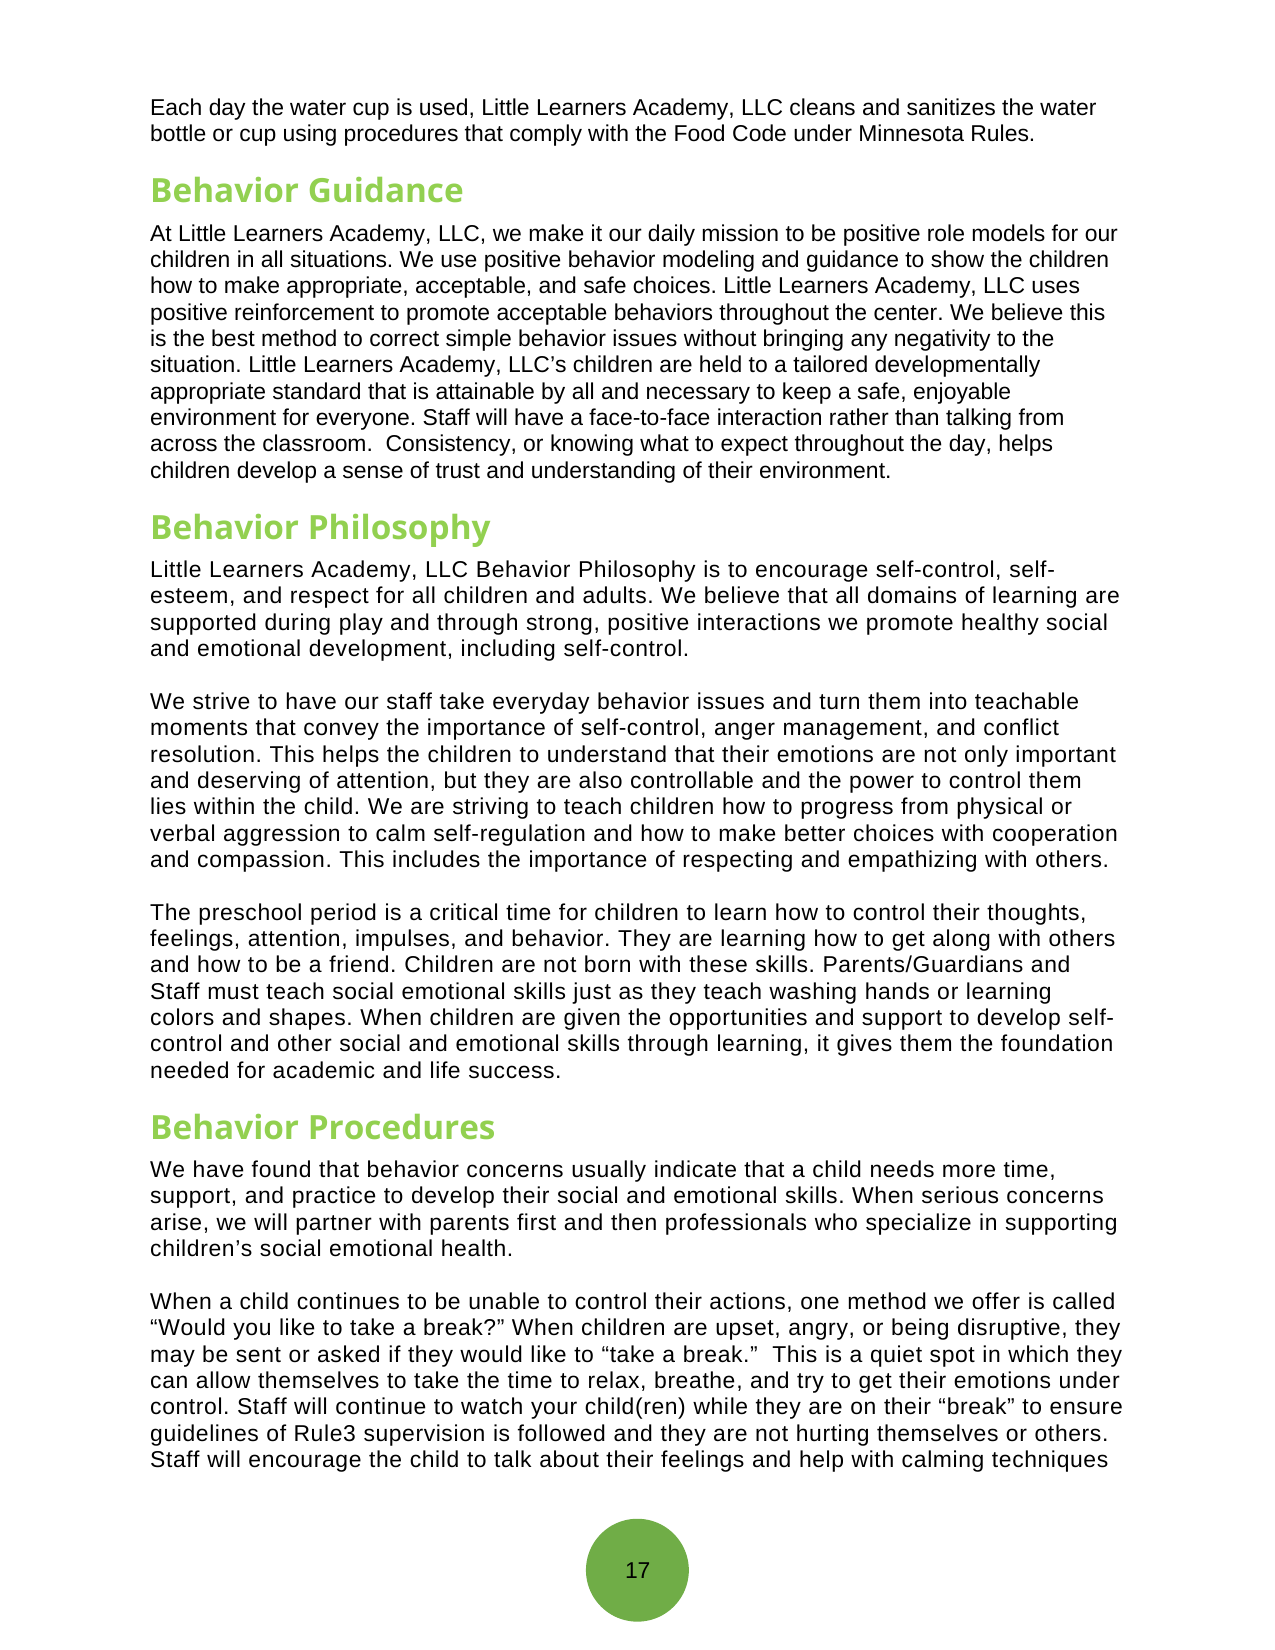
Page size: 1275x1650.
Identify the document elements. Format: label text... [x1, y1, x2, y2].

text Little Learners Academy, LLC Behavior Philosophy is to encourage self-control, self-esteem, and respect for all children and adults. We believe that all domains of learning are supported during play and through strong, positive interactions we promote healthy social and emotional development, including self-control. [150, 556, 1125, 661]
text We have found that behavior concerns usually indicate that a child needs more time, support, and practice to develop their social and emotional skills. When serious concerns arise, we will partner with parents first and then professionals who specialize in supporting children’s social emotional health. [150, 1156, 1125, 1262]
subtitle Behavior Guidance [150, 167, 1125, 213]
text At Little Learners Academy, LLC, we make it our daily mission to be positive role models for our children in all situations. We use positive behavior modeling and guidance to show the children how to make appropriate, acceptable, and safe choices. Little Learners Academy, LLC uses positive reinforcement to promote acceptable behaviors throughout the center. We believe this is the best method to correct simple behavior issues without bringing any negativity to the situation. Little Learners Academy, LLC’s children are held to a tailored developmentally appropriate standard that is attainable by all and necessary to keep a safe, enjoyable environment for everyone. Staff will have a face-to-face interaction rather than talking from across the classroom. Consistency, or knowing what to expect throughout the day, helps children develop a sense of trust and understanding of their environment. [150, 219, 1125, 483]
text Each day the water cup is used, Little Learners Academy, LLC cleans and sanitizes the water bottle or cup using procedures that comply with the Food Code under Minnesota Rules. [150, 94, 1125, 146]
subtitle Behavior Procedures [150, 1104, 1125, 1149]
subtitle Behavior Philosophy [150, 504, 1125, 549]
text The preschool period is a critical time for children to learn how to control their thoughts, feelings, attention, impulses, and behavior. They are learning how to get along with others and how to be a friend. Children are not born with these skills. Parents/Guardians and Staff must teach social emotional skills just as they teach washing hands or learning colors and shapes. When children are given the opportunities and support to develop self-control and other social and emotional skills through learning, it gives them the foundation needed for academic and life success. [150, 899, 1125, 1083]
text We strive to have our staff take everyday behavior issues and turn them into teachable moments that convey the importance of self-control, anger management, and conflict resolution. This helps the children to understand that their emotions are not only important and deserving of attention, but they are also controllable and the power to control them lies within the child. We are striving to teach children how to progress from physical or verbal aggression to calm self-regulation and how to make better choices with cooperation and compassion. This includes the importance of respecting and empathizing with others. [150, 688, 1125, 872]
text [150, 1288, 1125, 1472]
